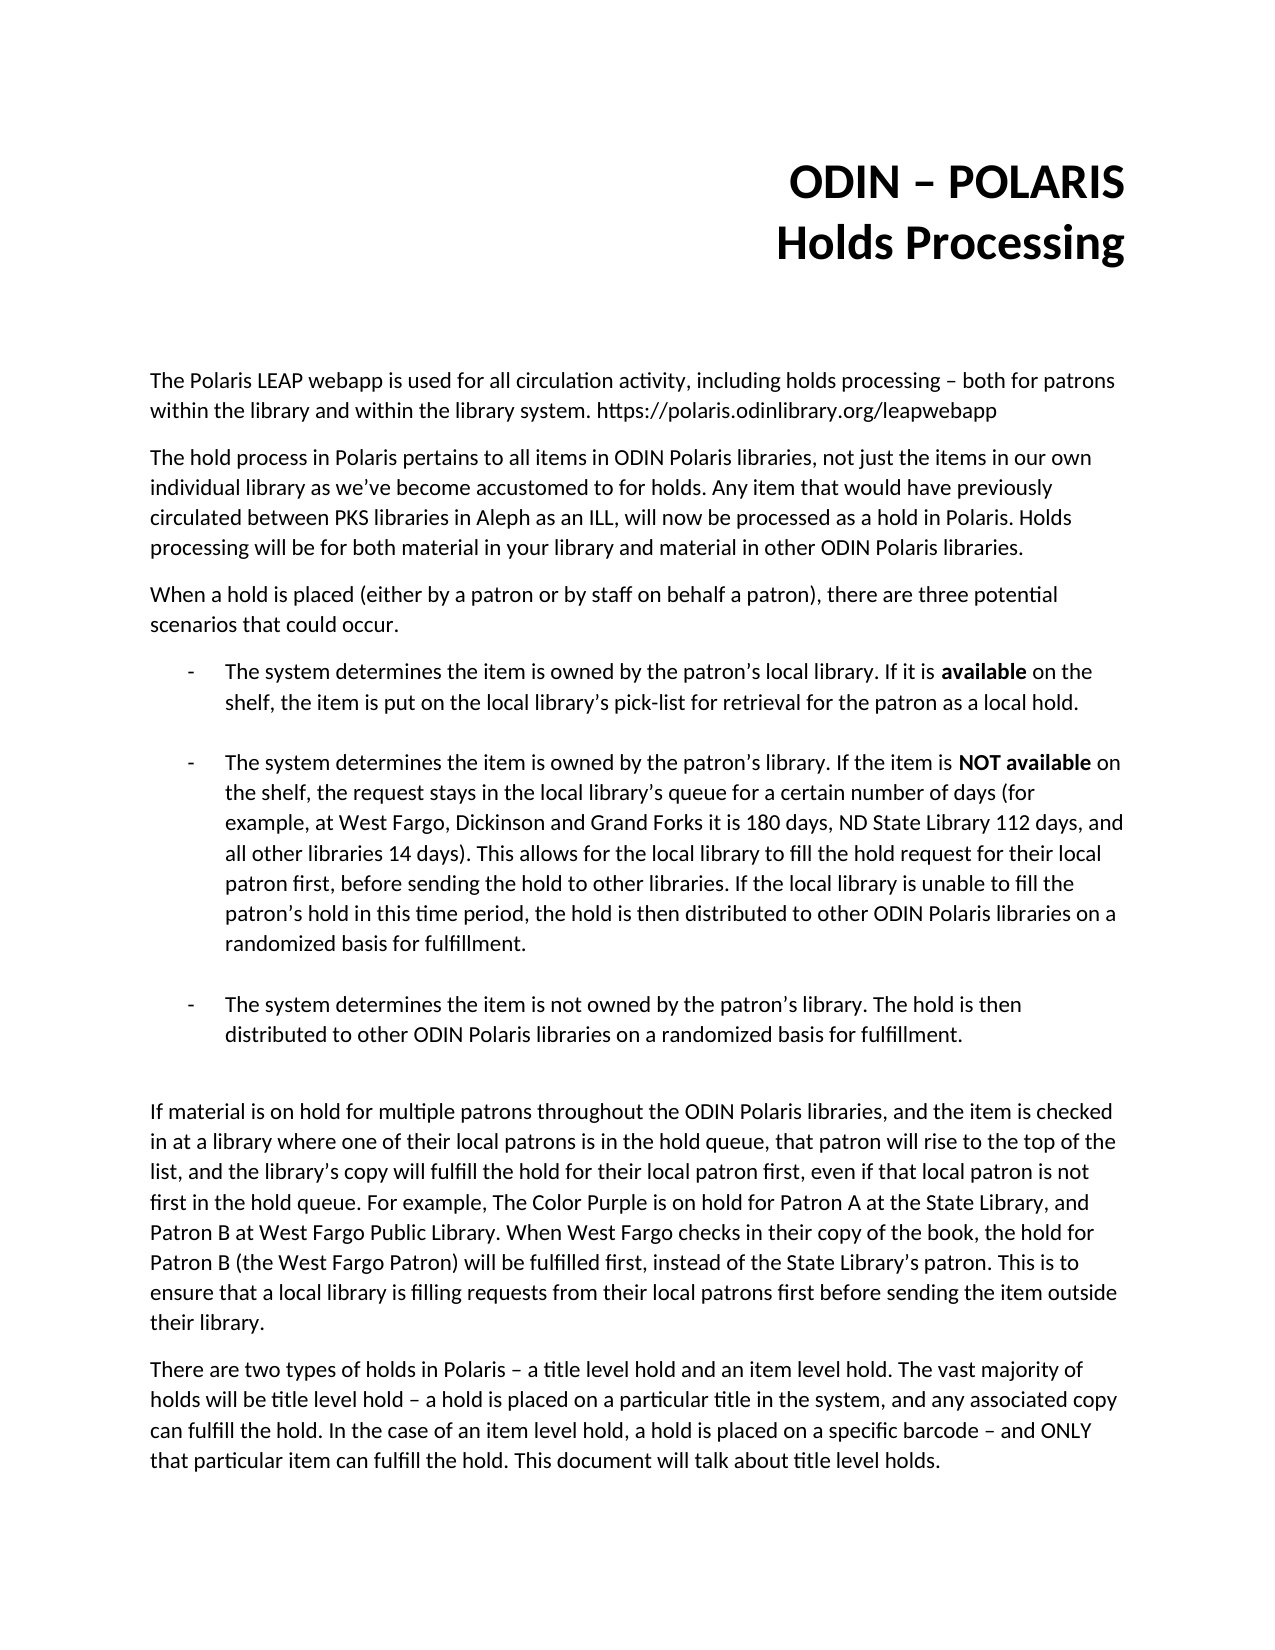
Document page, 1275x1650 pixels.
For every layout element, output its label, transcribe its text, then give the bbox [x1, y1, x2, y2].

list The system determines the item is owned by the patron’s library. If the item is NOT available on the shelf, the request stays in the local library’s queue for a certain number of days (for example, at West Fargo, Dickinson and Grand Forks it is 180 days, ND State Library 112 days, and all other libraries 14 days). This allows for the local library to fill the hold request for their local patron first, before sending the hold to other libraries. If the local library is unable to fill the patron’s hold in this time period, the hold is then distributed to other ODIN Polaris libraries on a randomized basis for fulfillment. [187, 748, 1125, 957]
text If material is on hold for multiple patrons throughout the ODIN Polaris libraries, and the item is checked in at a library where one of their local patrons is in the hold queue, that patron will rise to the top of the list, and the library’s copy will fulfill the hold for their local patron first, even if that local patron is not first in the hold queue. For example, The Color Purple is on hold for Patron A at the State Library, and Patron B at West Fargo Public Library. When West Fargo checks in their copy of the book, the hold for Patron B (the West Fargo Patron) will be fulfilled first, instead of the State Library’s patron. This is to ensure that a local library is filling requests from their local patrons first before sending the item outside their library. [150, 1097, 1125, 1337]
text The hold process in Polaris pertains to all items in ODIN Polaris libraries, not just the items in our own individual library as we’ve become accustomed to for holds. Any item that would have previously circulated between PKS libraries in Aleph as an ILL, will now be processed as a hold in Polaris. Holds processing will be for both material in your library and material in other ODIN Polaris libraries. [150, 443, 1125, 562]
list The system determines the item is owned by the patron’s local library. If it is available on the shelf, the item is put on the local library’s pick-list for retrieval for the patron as a local hold. [187, 657, 1125, 716]
text Holds Processing [150, 211, 1125, 272]
text The Polaris LEAP webapp is used for all circulation activity, including holds processing – both for patrons within the library and within the library system. https://polaris.odinlibrary.org/leapwebapp [150, 366, 1125, 424]
text ODIN – POLARIS [150, 150, 1125, 211]
text There are two types of holds in Polaris – a title level hold and an item level hold. The vast majority of holds will be title level hold – a hold is placed on a particular title in the system, and any associated copy can fulfill the hold. In the case of an item level hold, a hold is placed on a specific barcode – and ONLY that particular item can fulfill the hold. This document will talk about title level holds. [150, 1355, 1125, 1474]
text When a hold is placed (either by a patron or by staff on behalf a patron), there are three potential scenarios that could occur. [150, 580, 1125, 639]
list The system determines the item is not owned by the patron’s library. The hold is then distributed to other ODIN Polaris libraries on a randomized basis for fulfillment. [187, 990, 1125, 1048]
